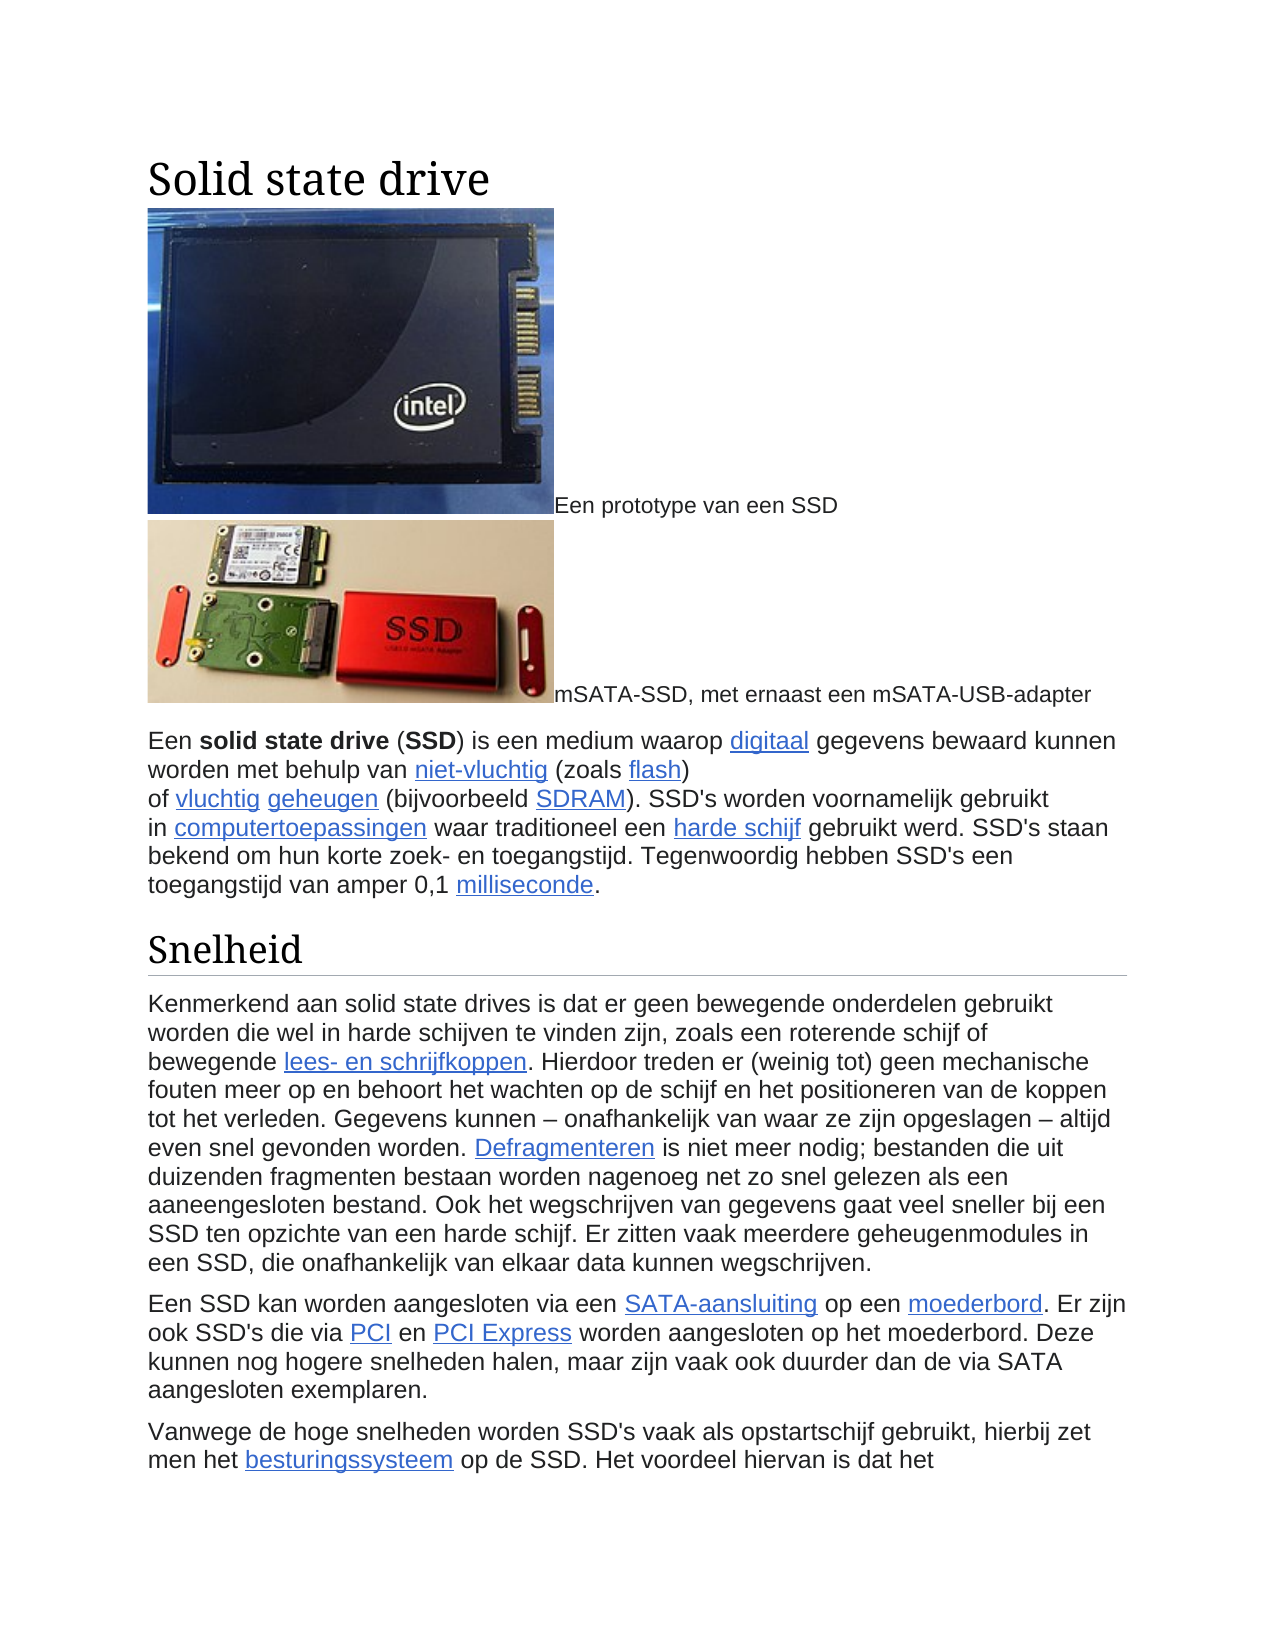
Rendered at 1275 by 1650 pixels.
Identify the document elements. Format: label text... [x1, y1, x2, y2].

picture [147, 208, 554, 514]
subtitle Snelheid [148, 924, 1127, 975]
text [148, 1416, 1127, 1474]
text Een solid state drive (SSD) is een medium waarop digitaal gegevens bewaard kunnen worden met behulp van niet-vluchtig (zoals flash) of vluchtig geheugen (bijvoorbeeld SDRAM). SSD's worden voornamelijk gebruikt in computertoepassingen waar traditioneel een harde schijf gebruikt werd. SSD's staan bekend om hun korte zoek- en toegangstijd. Tegenwoordig hebben SSD's een toegangstijd van amper 0,1 milliseconde. [148, 726, 1127, 899]
text Een SSD kan worden aangesloten via een SATA-aansluiting op een moederbord. Er zijn ook SSD's die via PCI en PCI Express worden aangesloten op het moederbord. Deze kunnen nog hogere snelheden halen, maar zijn vaak ook duurder dan de via SATA aangesloten exemplaren. [148, 1289, 1127, 1404]
picture [147, 520, 554, 703]
subtitle Solid state drive [148, 148, 1127, 209]
text Kenmerkend aan solid state drives is dat er geen bewegende onderdelen gebruikt worden die wel in harde schijven te vinden zijn, zoals een roterende schijf of bewegende lees- en schrijfkoppen. Hierdoor treden er (weinig tot) geen mechanische fouten meer op en behoort het wachten op de schijf en het positioneren van de koppen tot het verleden. Gegevens kunnen – onafhankelijk van waar ze zijn opgeslagen – altijd even snel gevonden worden. Defragmenteren is niet meer nodig; bestanden die uit duizenden fragmenten bestaan worden nagenoeg net zo snel gelezen als een aaneengesloten bestand. Ook het wegschrijven van gegevens gaat veel sneller bij een SSD ten opzichte van een harde schijf. Er zitten vaak meerdere geheugenmodules in een SSD, die onafhankelijk van elkaar data kunnen wegschrijven. [148, 989, 1127, 1276]
